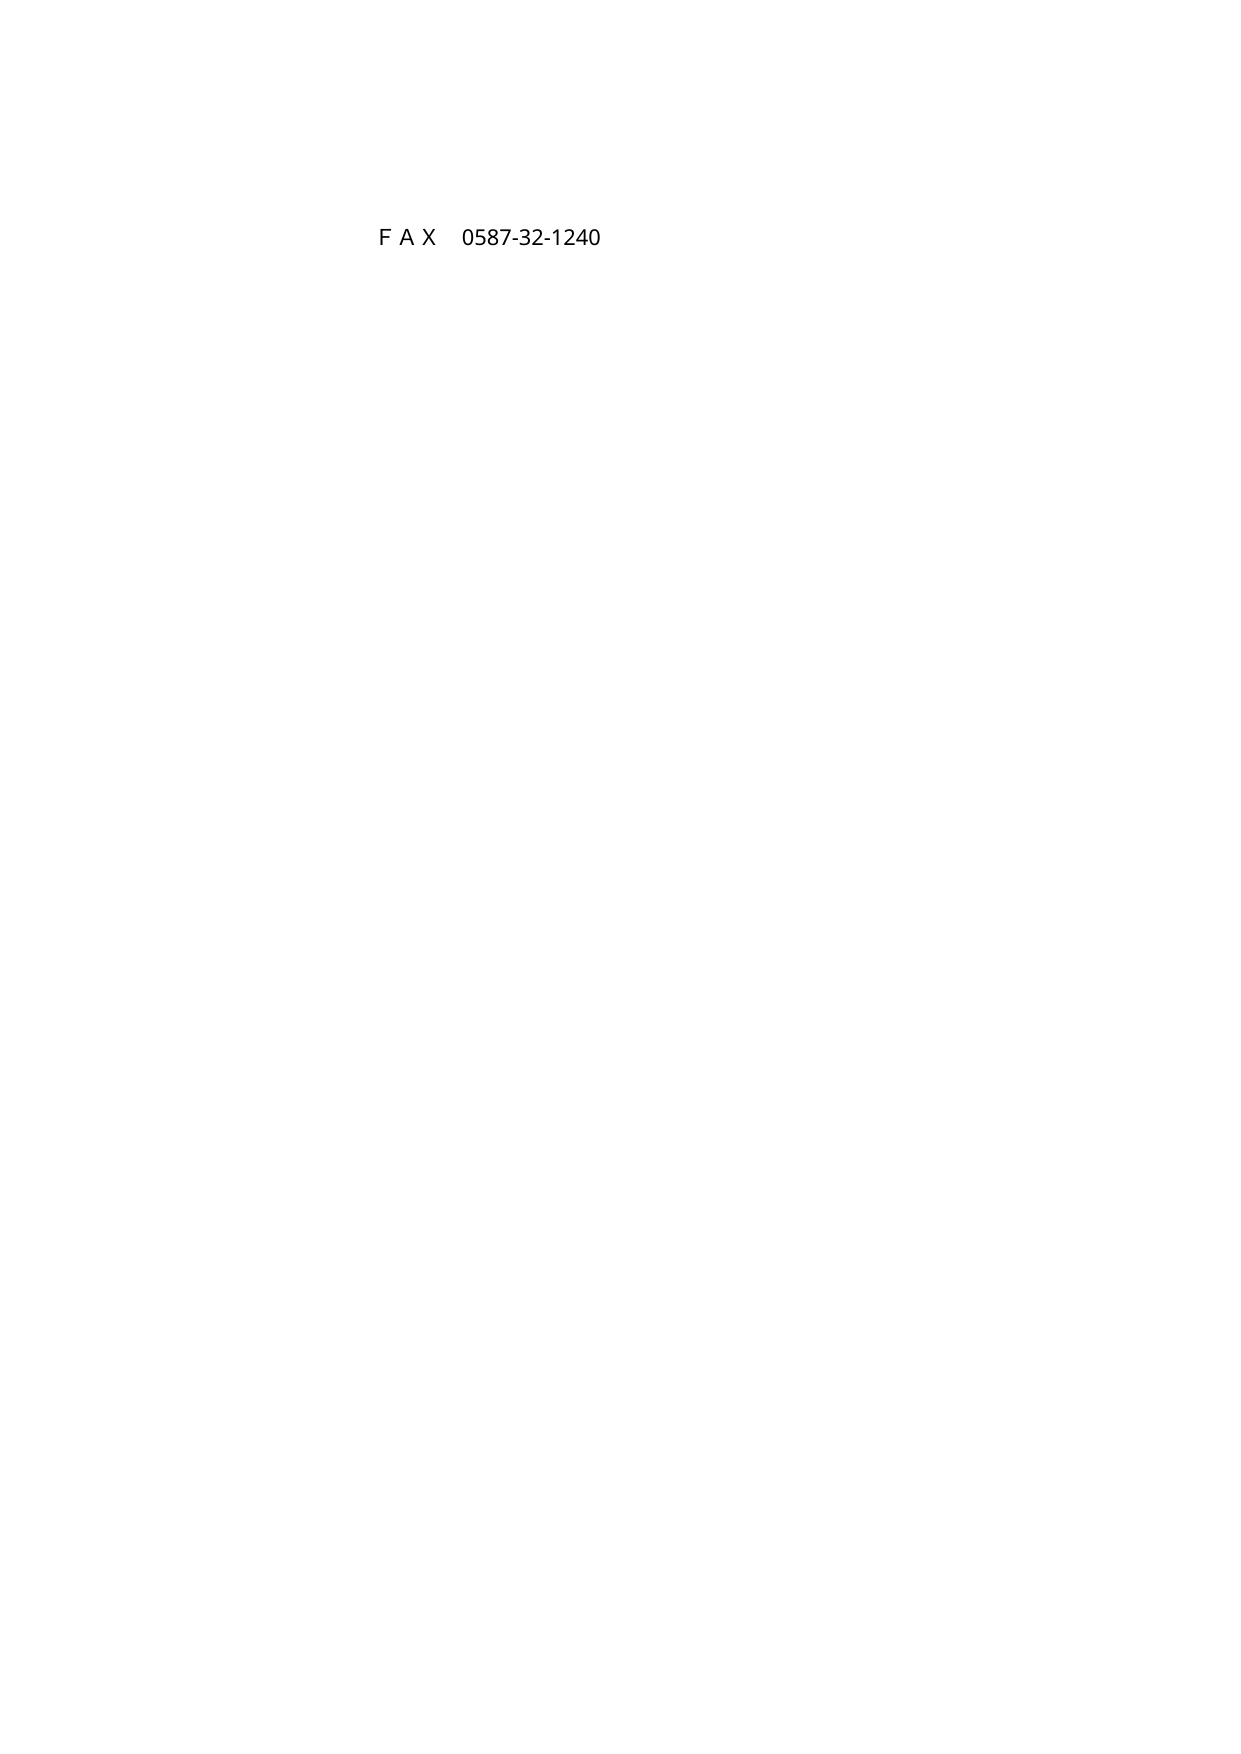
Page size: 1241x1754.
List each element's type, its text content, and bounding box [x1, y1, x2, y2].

text ＦＡＸ 0587-32-1240 [177, 217, 1063, 254]
